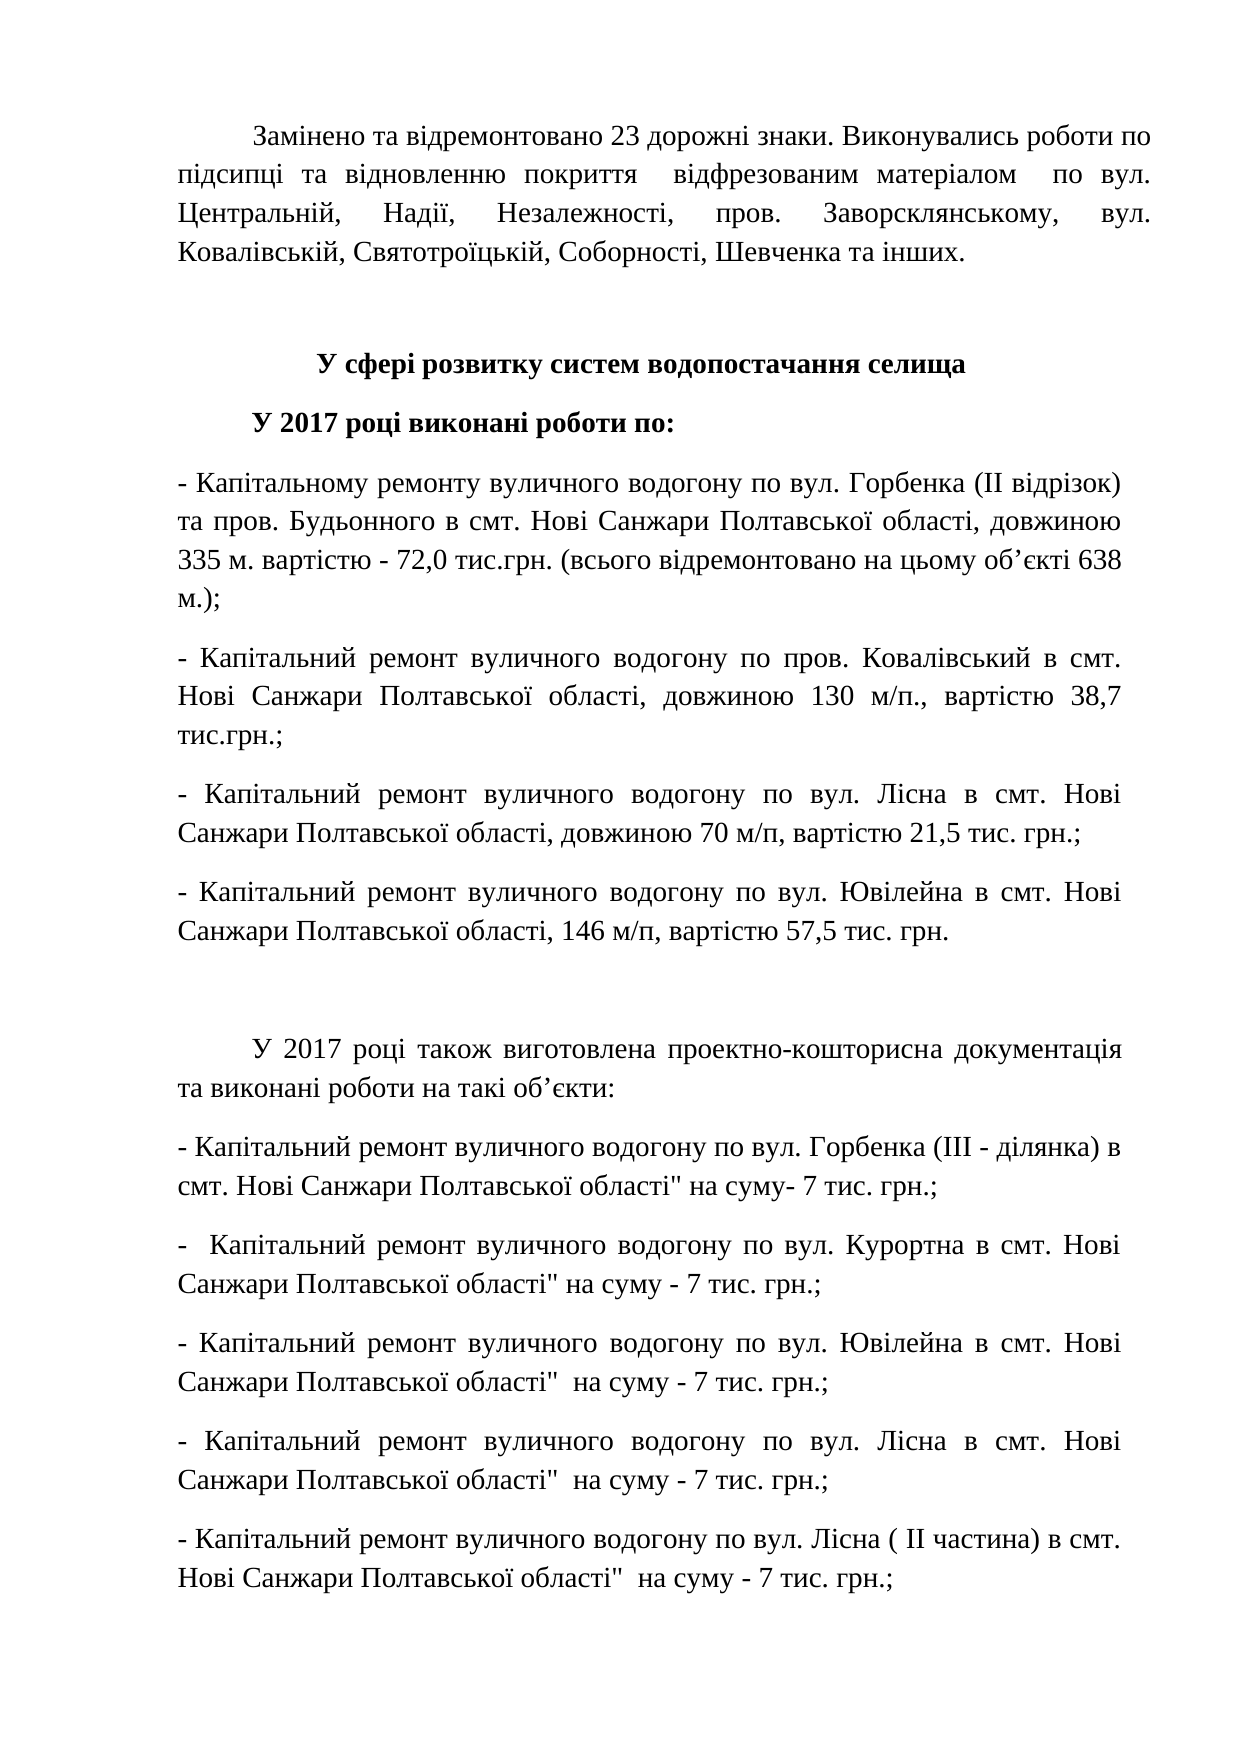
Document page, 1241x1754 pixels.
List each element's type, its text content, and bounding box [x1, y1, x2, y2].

text - Капітальний ремонт вуличного водогону по вул. Горбенка (ІІІ - ділянка) в смт. Нові Санжари Полтавської області" на суму- 7 тис. грн.; [177, 1129, 1122, 1202]
text - Капітальний ремонт вуличного водогону по вул. Лісна ( ІІ частина) в смт. Нові Санжари Полтавської області" на суму - 7 тис. грн.; [177, 1521, 1122, 1593]
text - Капітальному ремонту вуличного водогону по вул. Горбенка (ІІ відрізок) та пров. Будьонного в смт. Нові Санжари Полтавської області, довжиною 335 м. вартістю - 72,0 тис.грн. (всього відремонтовано на цьому обʼєкті 638 м.); [177, 465, 1122, 614]
text У сфері розвитку систем водопостачання селища [177, 346, 1122, 380]
text - Капітальний ремонт вуличного водогону по вул. Лісна в смт. Нові Санжари Полтавської області, довжиною 70 м/п, вартістю 21,5 тис. грн.; [177, 776, 1122, 848]
text У 2017 році також виготовлена проектно-кошторисна документація та виконані роботи на такі обʼєкти: [177, 1032, 1122, 1104]
text - Капітальний ремонт вуличного водогону по вул. Ювілейна в смт. Нові Санжари Полтавської області" на суму - 7 тис. грн.; [177, 1325, 1122, 1397]
text Замінено та відремонтовано 23 дорожні знаки. Виконувались роботи по підсипці та відновленню покриття відфрезованим матеріалом по вул. Центральній, Надії, Незалежності, пров. Заворсклянському, вул. Ковалівській, Святотроїцькій, Соборності, Шевченка та інших. [177, 118, 1152, 267]
text - Капітальний ремонт вуличного водогону по вул. Ювілейна в смт. Нові Санжари Полтавської області, 146 м/п, вартістю 57,5 тис. грн. [177, 874, 1122, 946]
text У 2017 році виконані роботи по: [177, 406, 1122, 439]
text - Капітальний ремонт вуличного водогону по пров. Ковалівський в смт. Нові Санжари Полтавської області, довжиною 130 м/п., вартістю 38,7 тис.грн.; [177, 640, 1122, 751]
text - Капітальний ремонт вуличного водогону по вул. Курортна в смт. Нові Санжари Полтавської області" на суму - 7 тис. грн.; [177, 1227, 1122, 1299]
text - Капітальний ремонт вуличного водогону по вул. Лісна в смт. Нові Санжари Полтавської області" на суму - 7 тис. грн.; [177, 1423, 1122, 1495]
